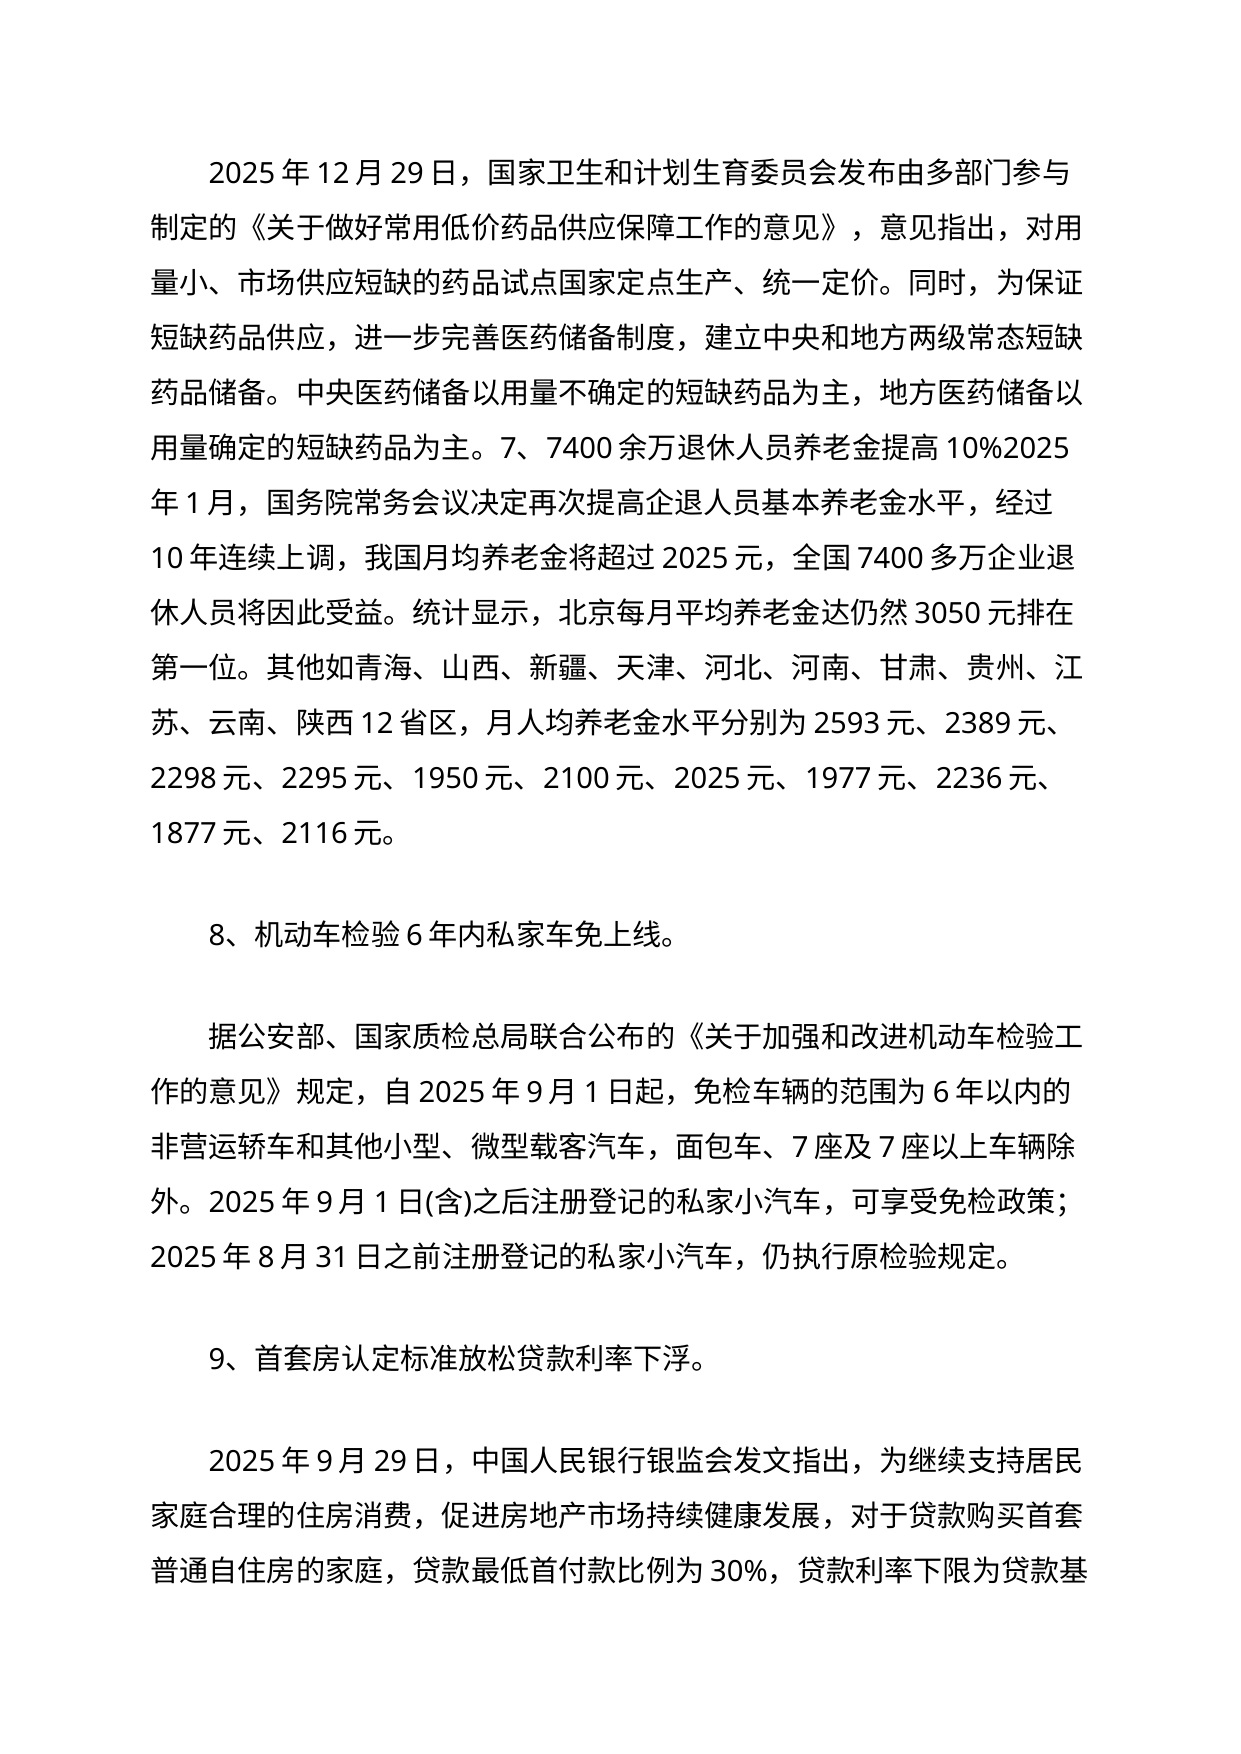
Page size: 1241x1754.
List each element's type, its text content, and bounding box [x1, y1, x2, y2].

text 9、首套房认定标准放松贷款利率下浮。 [150, 1335, 1090, 1378]
text 据公安部、国家质检总局联合公布的《关于加强和改进机动车检验工作的意见》规定，自2025年9月1日起，免检车辆的范围为6年以内的非营运轿车和其他小型、微型载客汽车，面包车、7座及7座以上车辆除外。2025年9月1日(含)之后注册登记的私家小汽车，可享受免检政策；2025年8月31日之前注册登记的私家小汽车，仍执行原检验规定。 [150, 1013, 1090, 1276]
text 2025年12月29日，国家卫生和计划生育委员会发布由多部门参与制定的《关于做好常用低价药品供应保障工作的意见》，意见指出，对用量小、市场供应短缺的药品试点国家定点生产、统一定价。同时，为保证短缺药品供应，进一步完善医药储备制度，建立中央和地方两级常态短缺药品储备。中央医药储备以用量不确定的短缺药品为主，地方医药储备以用量确定的短缺药品为主。7、7400余万退休人员养老金提高10%2025年1月，国务院常务会议决定再次提高企退人员基本养老金水平，经过10年连续上调，我国月均养老金将超过2025元，全国7400多万企业退休人员将因此受益。统计显示，北京每月平均养老金达仍然3050元排在第一位。其他如青海、山西、新疆、天津、河北、河南、甘肃、贵州、江苏、云南、陕西12省区，月人均养老金水平分别为2593元、2389元、2298元、2295元、1950元、2100元、2025元、1977元、2236元、1877元、2116元。 [150, 150, 1090, 852]
text 8、机动车检验6年内私家车免上线。 [150, 911, 1090, 954]
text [150, 1437, 1090, 1589]
